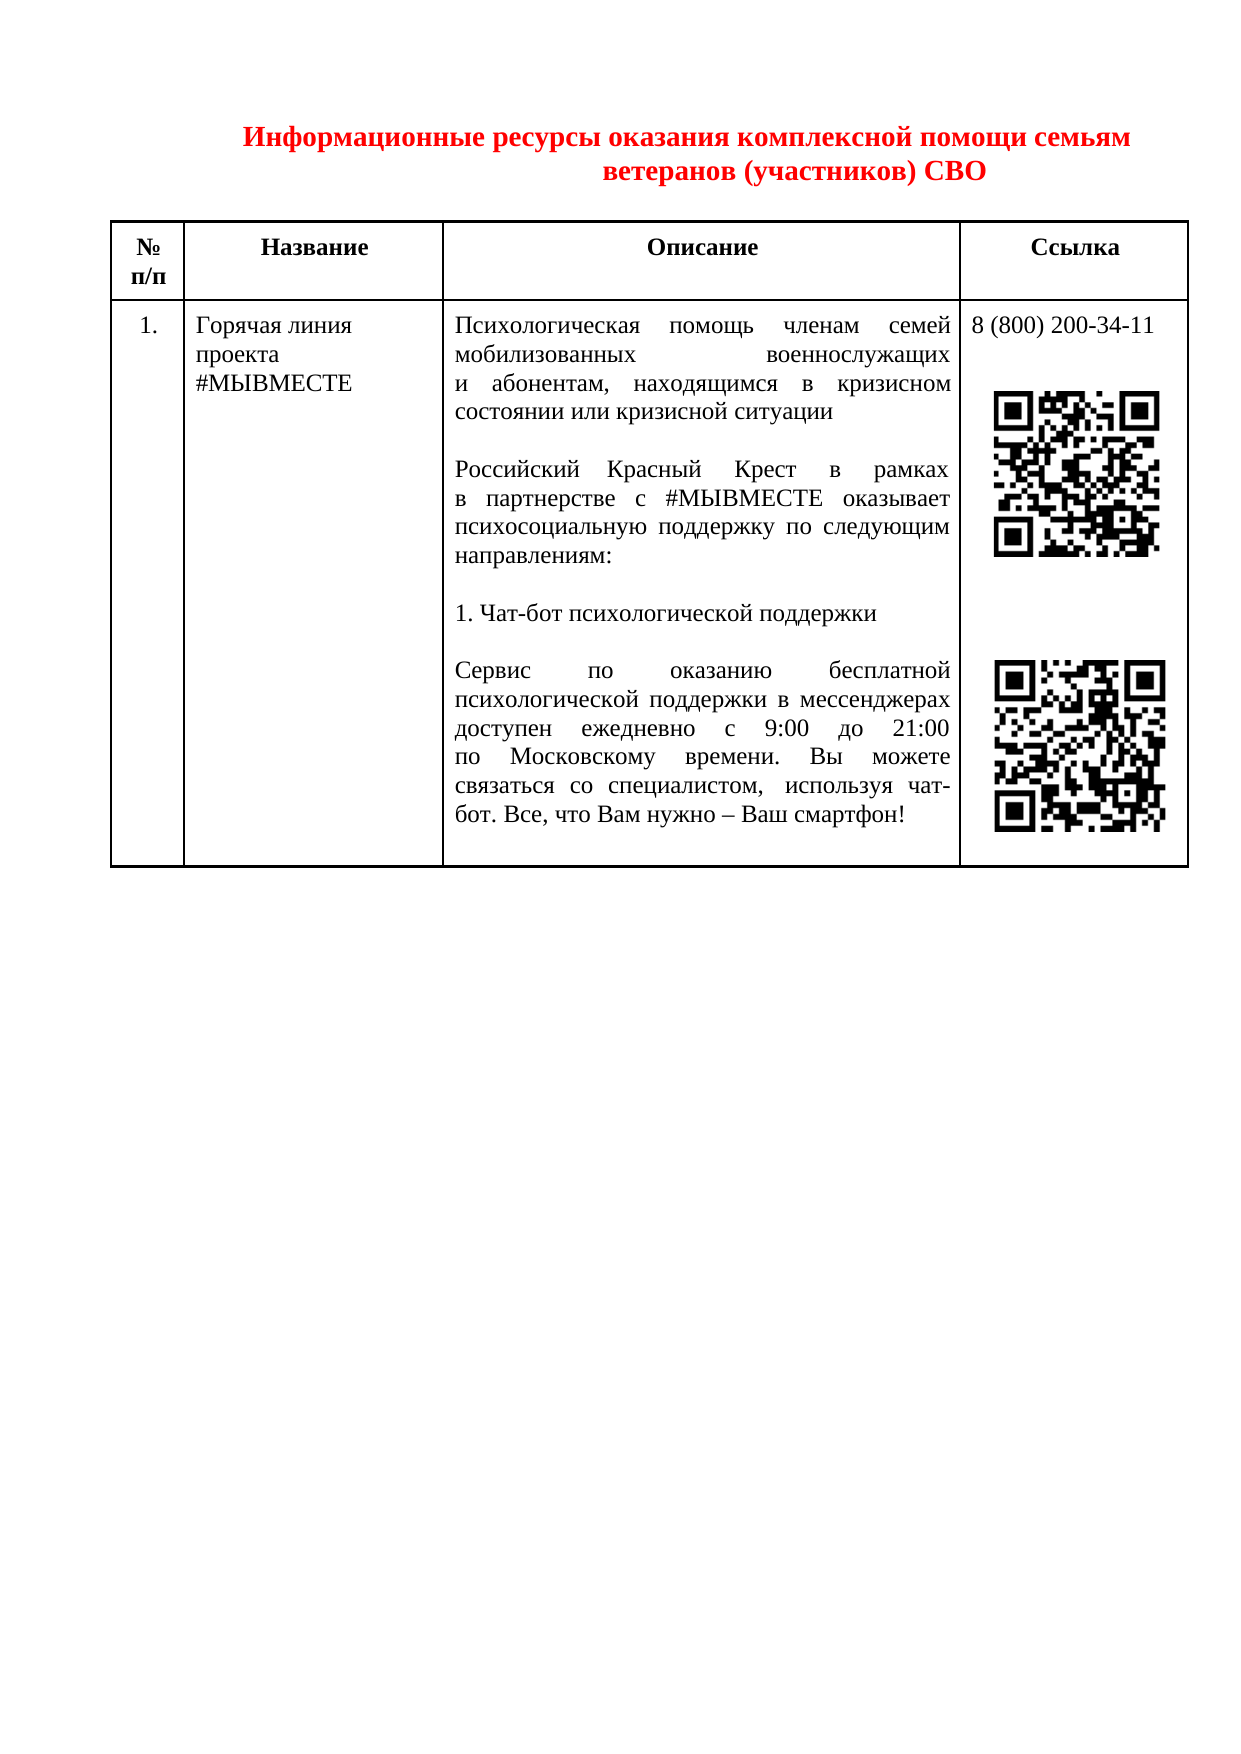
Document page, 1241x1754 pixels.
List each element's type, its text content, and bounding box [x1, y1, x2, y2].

table_header № п/п [112, 223, 183, 298]
table_header Ссылка [961, 223, 1187, 298]
table_cell 1. [112, 301, 183, 865]
picture [994, 660, 1166, 832]
table_header Название [185, 223, 442, 298]
text Информационные ресурсы оказания комплексной помощи семьям ветеранов (участников) СВО [242, 119, 1132, 186]
table_header Описание [444, 223, 959, 298]
table_cell Горячая линия проекта #МЫВМЕСТЕ [185, 301, 442, 865]
table_cell Психологическая помощь членам семей мобилизованных военнослужащих и абонентам, находящимся в кризисном состоянии или кризисной ситуации Российский Красный Крест в рамках в партнерстве с #МЫВМЕСТЕ оказывает психосоциальную поддержку по следующим направлениям: 1. Чат-бот психологической поддержки Сервис по оказанию бесплатной психологической поддержки в мессенджерах доступен ежедневно с 9:00 до 21:00 по Московскому времени. Вы можете связаться со специалистом, используя чат-бот. Все, что Вам нужно – Ваш смартфон! [444, 301, 959, 865]
picture [993, 391, 1160, 557]
table_cell 8 (800) 200-34-11 [961, 301, 1187, 865]
